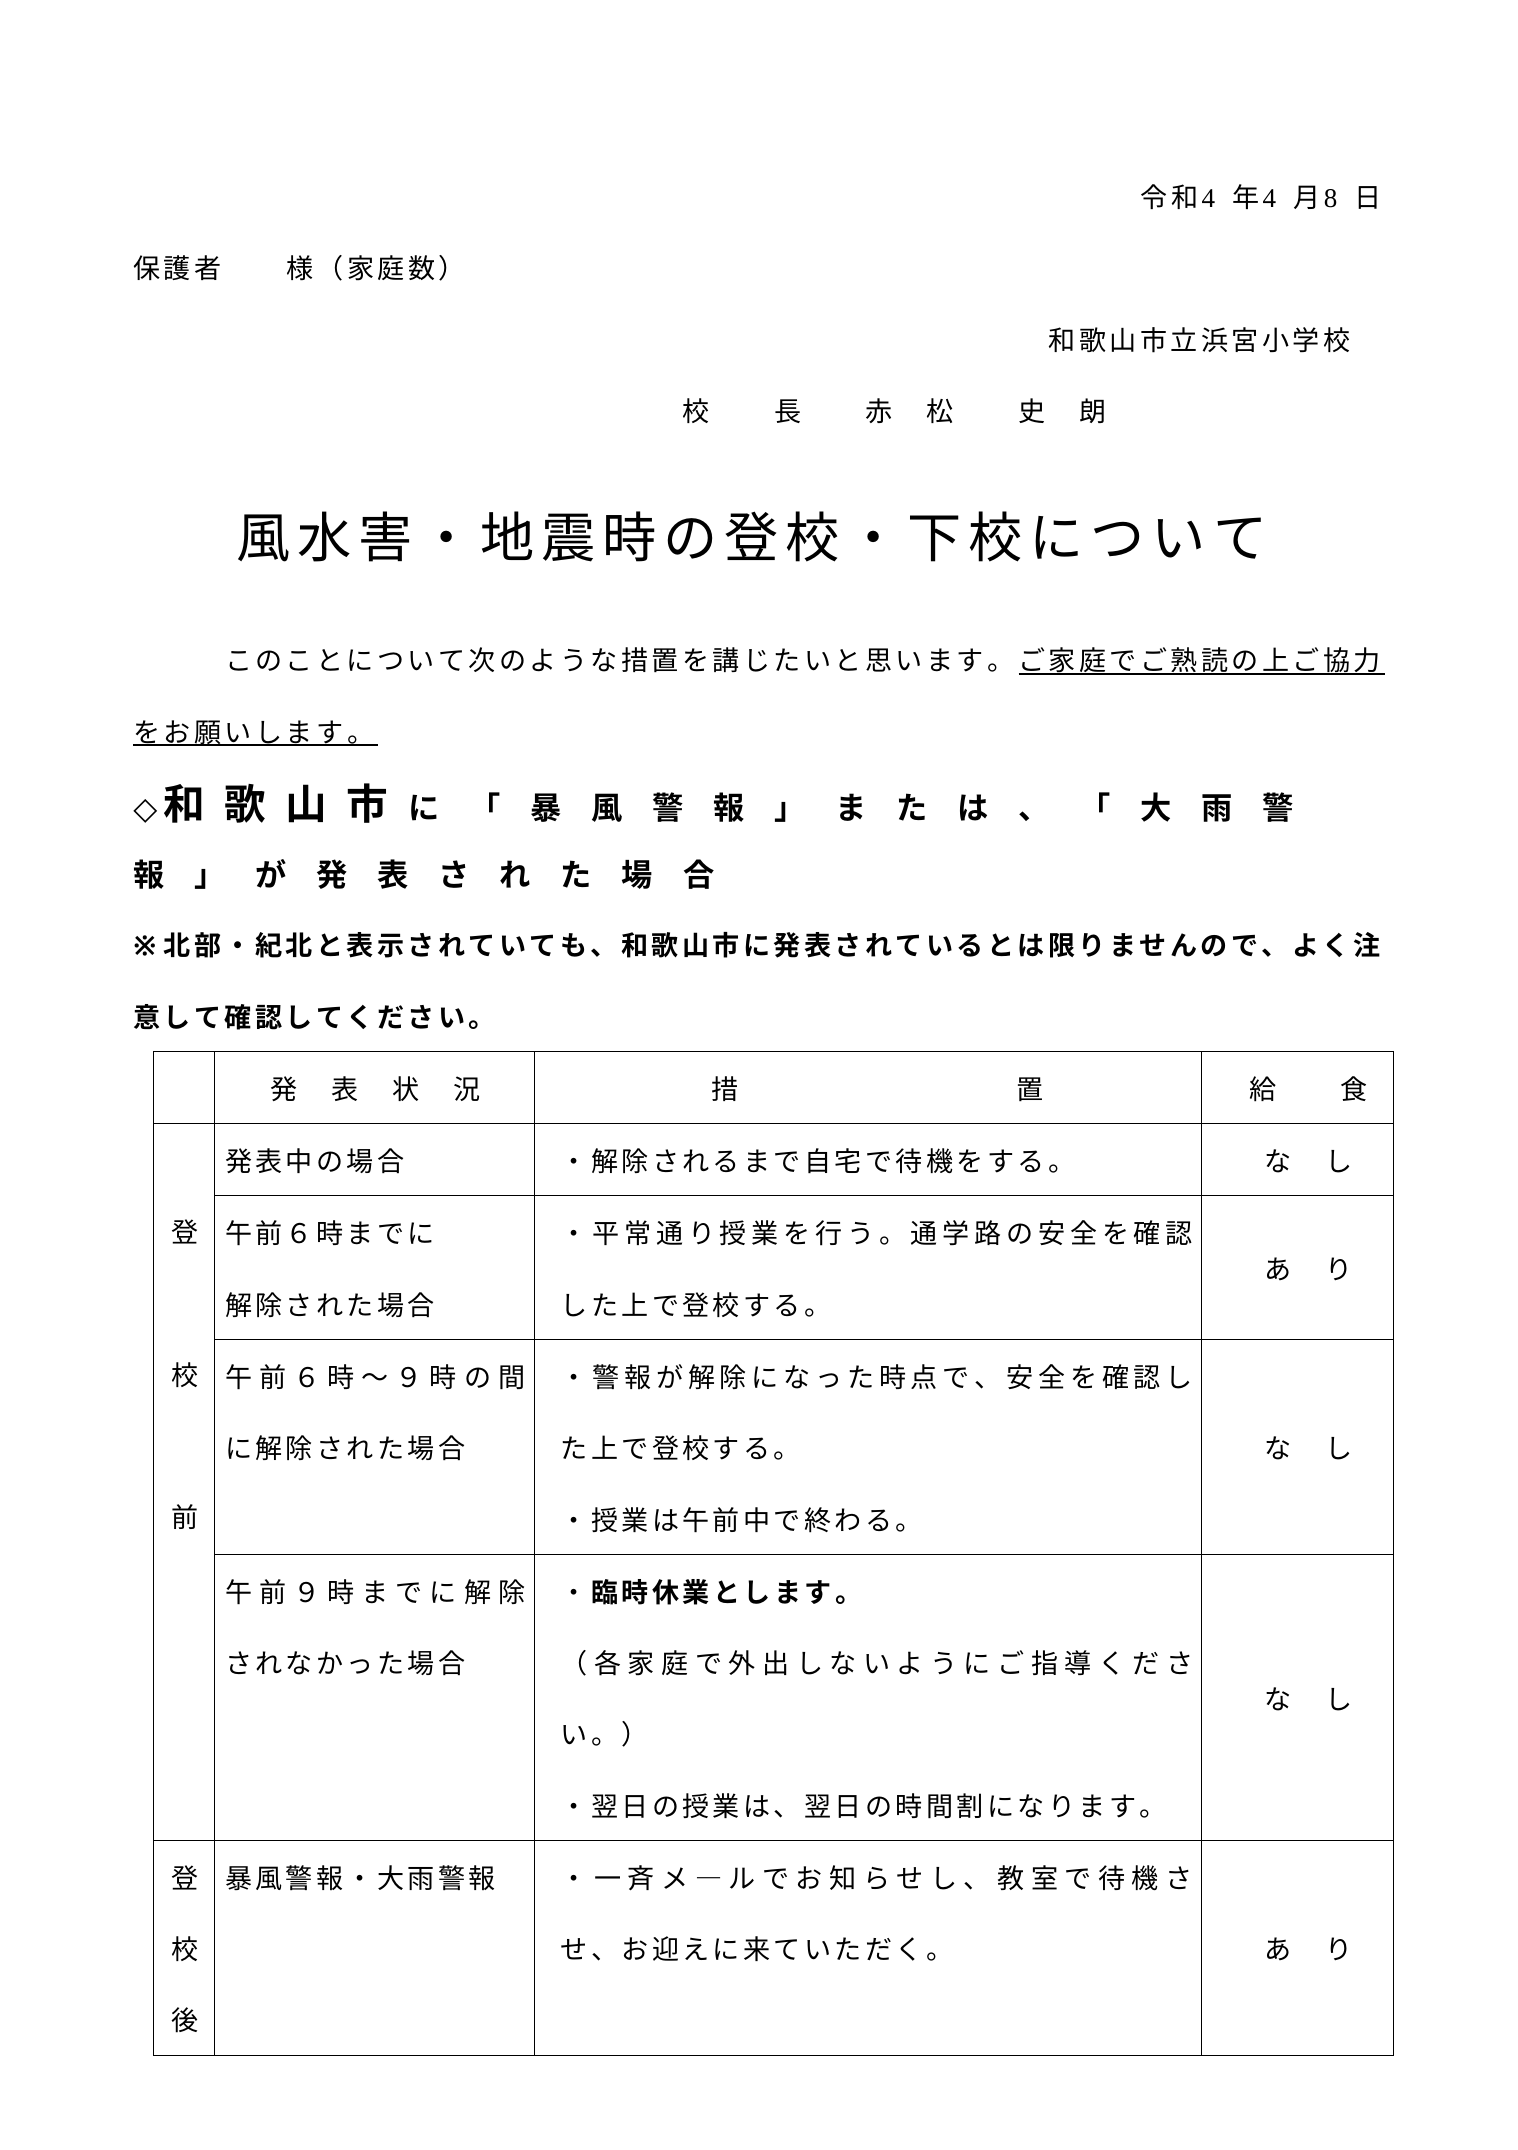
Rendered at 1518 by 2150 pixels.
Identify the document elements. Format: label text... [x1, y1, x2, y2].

text 令和4年4月8日 [133, 124, 1384, 231]
table_header [154, 1052, 214, 1123]
text ◇和歌山市に「暴風警報」または、「大雨警報」が発表された場合 [133, 766, 1384, 908]
table_header 発 表 状 況 [215, 1052, 534, 1123]
text 和歌山市立浜宮小学校 [133, 303, 1384, 374]
text 校 長 赤 松 史 朗 [133, 374, 1384, 445]
table_cell な し [1202, 1340, 1393, 1554]
table_cell 午前９時までに解除されなかった場合 [215, 1555, 534, 1840]
table_cell ・臨時休業とします。 （各家庭で外出しないようにご指導ください。） ・翌日の授業は、翌日の時間割になります。 [535, 1555, 1201, 1840]
text 保護者 様（家庭数） [133, 231, 1384, 303]
table_cell ・一斉メ―ルでお知らせし、教室で待機させ、お迎えに来ていただく。 [535, 1841, 1201, 2054]
text このことについて次のような措置を講じたいと思います。ご家庭でご熟読の上ご協力をお願いします。 [133, 623, 1384, 766]
table_cell 登 校 後 [154, 1841, 214, 2054]
text 風水害・地震時の登校・下校について [133, 481, 1384, 588]
table_cell ・平常通り授業を行う。通学路の安全を確認した上で登校する。 [535, 1196, 1201, 1339]
table_cell 午前６時までに 解除された場合 [215, 1196, 534, 1339]
table_cell な し [1202, 1555, 1393, 1840]
table_cell ・解除されるまで自宅で待機をする。 [535, 1124, 1201, 1195]
table_cell あ り [1202, 1841, 1393, 2054]
table_header 給 食 [1202, 1052, 1393, 1123]
table_header 措 置 [535, 1052, 1201, 1123]
table_cell 午前６時～９時の間に解除された場合 [215, 1340, 534, 1554]
table_cell ・警報が解除になった時点で、安全を確認した上で登校する。 ・授業は午前中で終わる。 [535, 1340, 1201, 1554]
table_cell 発表中の場合 [215, 1124, 534, 1195]
table_cell 登 校 前 [154, 1124, 214, 1840]
table_cell 暴風警報・大雨警報 [215, 1841, 534, 2054]
text ※北部・紀北と表示されていても、和歌山市に発表されているとは限りませんので、よく注意して確認してください。 [133, 908, 1384, 1051]
table_cell な し [1202, 1124, 1393, 1195]
table_cell あ り [1202, 1196, 1393, 1339]
